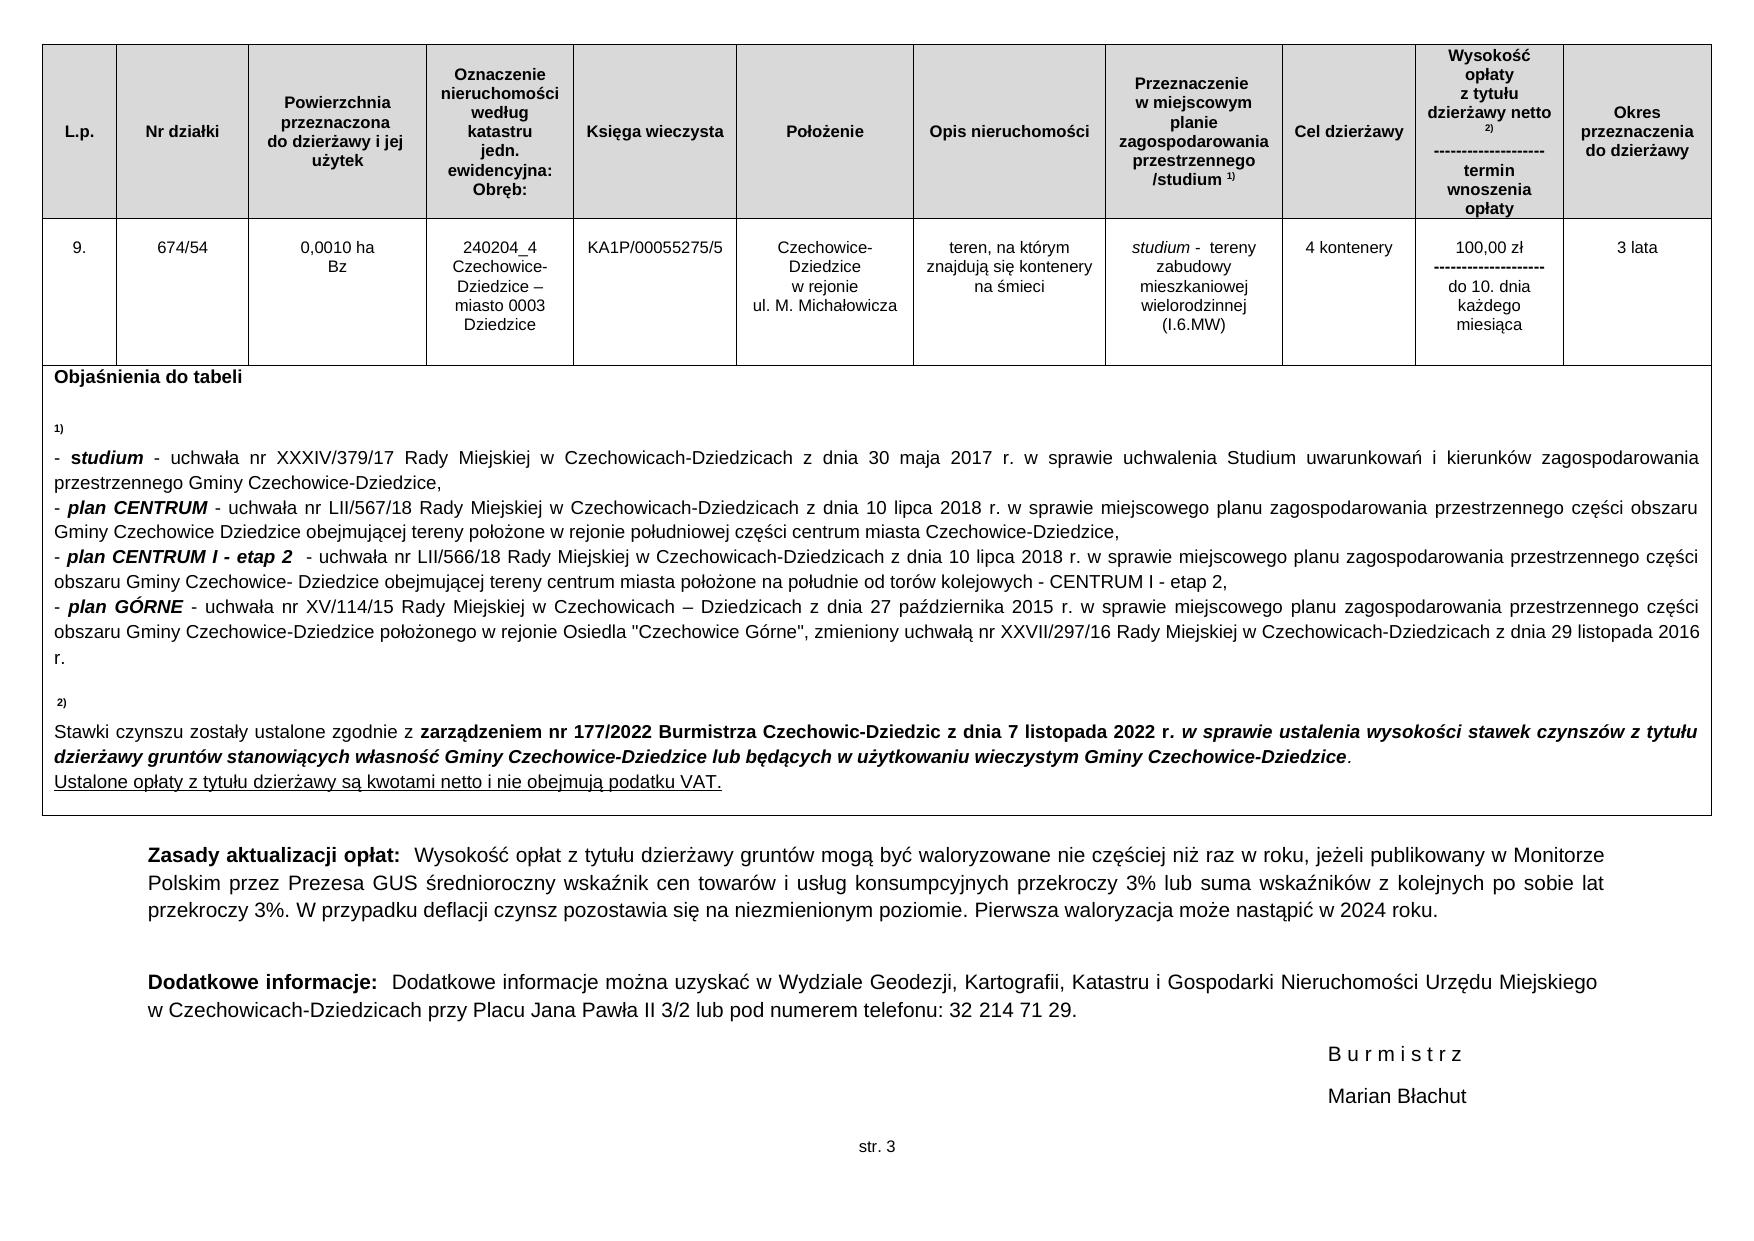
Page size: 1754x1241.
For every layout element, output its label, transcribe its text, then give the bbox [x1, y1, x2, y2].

text Marian Błachut [1254, 1084, 1606, 1108]
table_cell KA1P/00055275/5 [574, 219, 736, 365]
table_cell 240204_4 Czechowice-Dziedzice – miasto 0003 Dziedzice [427, 219, 573, 365]
table_header Położenie [737, 45, 913, 218]
table_cell teren, na którym znajdują się kontenery na śmieci [914, 219, 1105, 365]
table_cell Objaśnienia do tabeli 1) - studium - uchwała nr XXXIV/379/17 Rady Miejskiej w Czechowicach-Dziedzicach z dnia 30 maja 2017 r. w sprawie uchwalenia Studium uwarunkowań i kierunków zagospodarowania przestrzennego Gminy Czechowice-Dziedzice, - plan CENTRUM - uchwała nr LII/567/18 Rady Miejskiej w Czechowicach-Dziedzicach z dnia 10 lipca 2018 r. w sprawie miejscowego planu zagospodarowania przestrzennego części obszaru Gminy Czechowice Dziedzice obejmującej tereny położone w rejonie południowej części centrum miasta Czechowice-Dziedzice, - plan CENTRUM I - etap 2 - uchwała nr LII/566/18 Rady Miejskiej w Czechowicach-Dziedzicach z dnia 10 lipca 2018 r. w sprawie miejscowego planu zagospodarowania przestrzennego części obszaru Gminy Czechowice- Dziedzice obejmującej tereny centrum miasta położone na południe od torów kolejowych - CENTRUM I - etap 2, - plan GÓRNE - uchwała nr XV/114/15 Rady Miejskiej w Czechowicach – Dziedzicach z dnia 27 października 2015 r. w sprawie miejscowego planu zagospodarowania przestrzennego części obszaru Gminy Czechowice-Dziedzice położonego w rejonie Osiedla "Czechowice Górne", zmieniony uchwałą nr XXVII/297/16 Rady Miejskiej w Czechowicach-Dziedzicach z dnia 29 listopada 2016 r. 2) Stawki czynszu zostały ustalone zgodnie z zarządzeniem nr 177/2022 Burmistrza Czechowic-Dziedzic z dnia 7 listopada 2022 r. w sprawie ustalenia wysokości stawek czynszów z tytułu dzierżawy gruntów stanowiących własność Gminy Czechowice-Dziedzice lub będących w użytkowaniu wieczystym Gminy Czechowice-Dziedzice. Ustalone opłaty z tytułu dzierżawy są kwotami netto i nie obejmują podatku VAT. [43, 366, 1711, 815]
table_cell 674/54 [117, 219, 248, 365]
table_cell studium - tereny zabudowy mieszkaniowej wielorodzinnej (I.6.MW) [1106, 219, 1282, 365]
table_cell 3 lata [1564, 219, 1711, 365]
table_cell 100,00 zł -------------------- do 10. dnia każdego miesiąca [1416, 219, 1563, 365]
table_header Księga wieczysta [574, 45, 736, 218]
text Zasady aktualizacji opłat: Wysokość opłat z tytułu dzierżawy gruntów mogą być waloryzowane nie częściej niż raz w roku, jeżeli publikowany w Monitorze Polskim przez Prezesa GUS średnioroczny wskaźnik cen towarów i usług konsumpcyjnych przekroczy 3% lub suma wskaźników z kolejnych po sobie lat przekroczy 3%. W przypadku deflacji czynsz pozostawia się na niezmienionym poziomie. Pierwsza waloryzacja może nastąpić w 2024 roku. [148, 843, 1606, 922]
table_header Oznaczenie nieruchomości według katastru jedn. ewidencyjna: Obręb: [427, 45, 573, 218]
table_header L.p. [43, 45, 116, 218]
table_header Wysokość opłaty z tytułu dzierżawy netto 2) -------------------- termin wnoszenia opłaty [1416, 45, 1563, 218]
text B u r m i s t r z [1254, 1042, 1606, 1066]
table_header Przeznaczenie w miejscowym planie zagospodarowania przestrzennego /studium 1) [1106, 45, 1282, 218]
table_header Opis nieruchomości [914, 45, 1105, 218]
table_header Powierzchnia przeznaczona do dzierżawy i jej użytek [249, 45, 426, 218]
table_header Okres przeznaczenia do dzierżawy [1564, 45, 1711, 218]
table_header Nr działki [117, 45, 248, 218]
table_cell Czechowice- Dziedzice w rejonie ul. M. Michałowicza [737, 219, 913, 365]
table_cell 0,0010 ha Bz [249, 219, 426, 365]
table_cell 4 kontenery [1283, 219, 1415, 365]
table_header Cel dzierżawy [1283, 45, 1415, 218]
table_cell 9. [43, 219, 116, 365]
text Dodatkowe informacje: Dodatkowe informacje można uzyskać w Wydziale Geodezji, Kartografii, Katastru i Gospodarki Nieruchomości Urzędu Miejskiego w Czechowicach-Dziedzicach przy Placu Jana Pawła II 3/2 lub pod numerem telefonu: 32 214 71 29. [148, 970, 1606, 1021]
